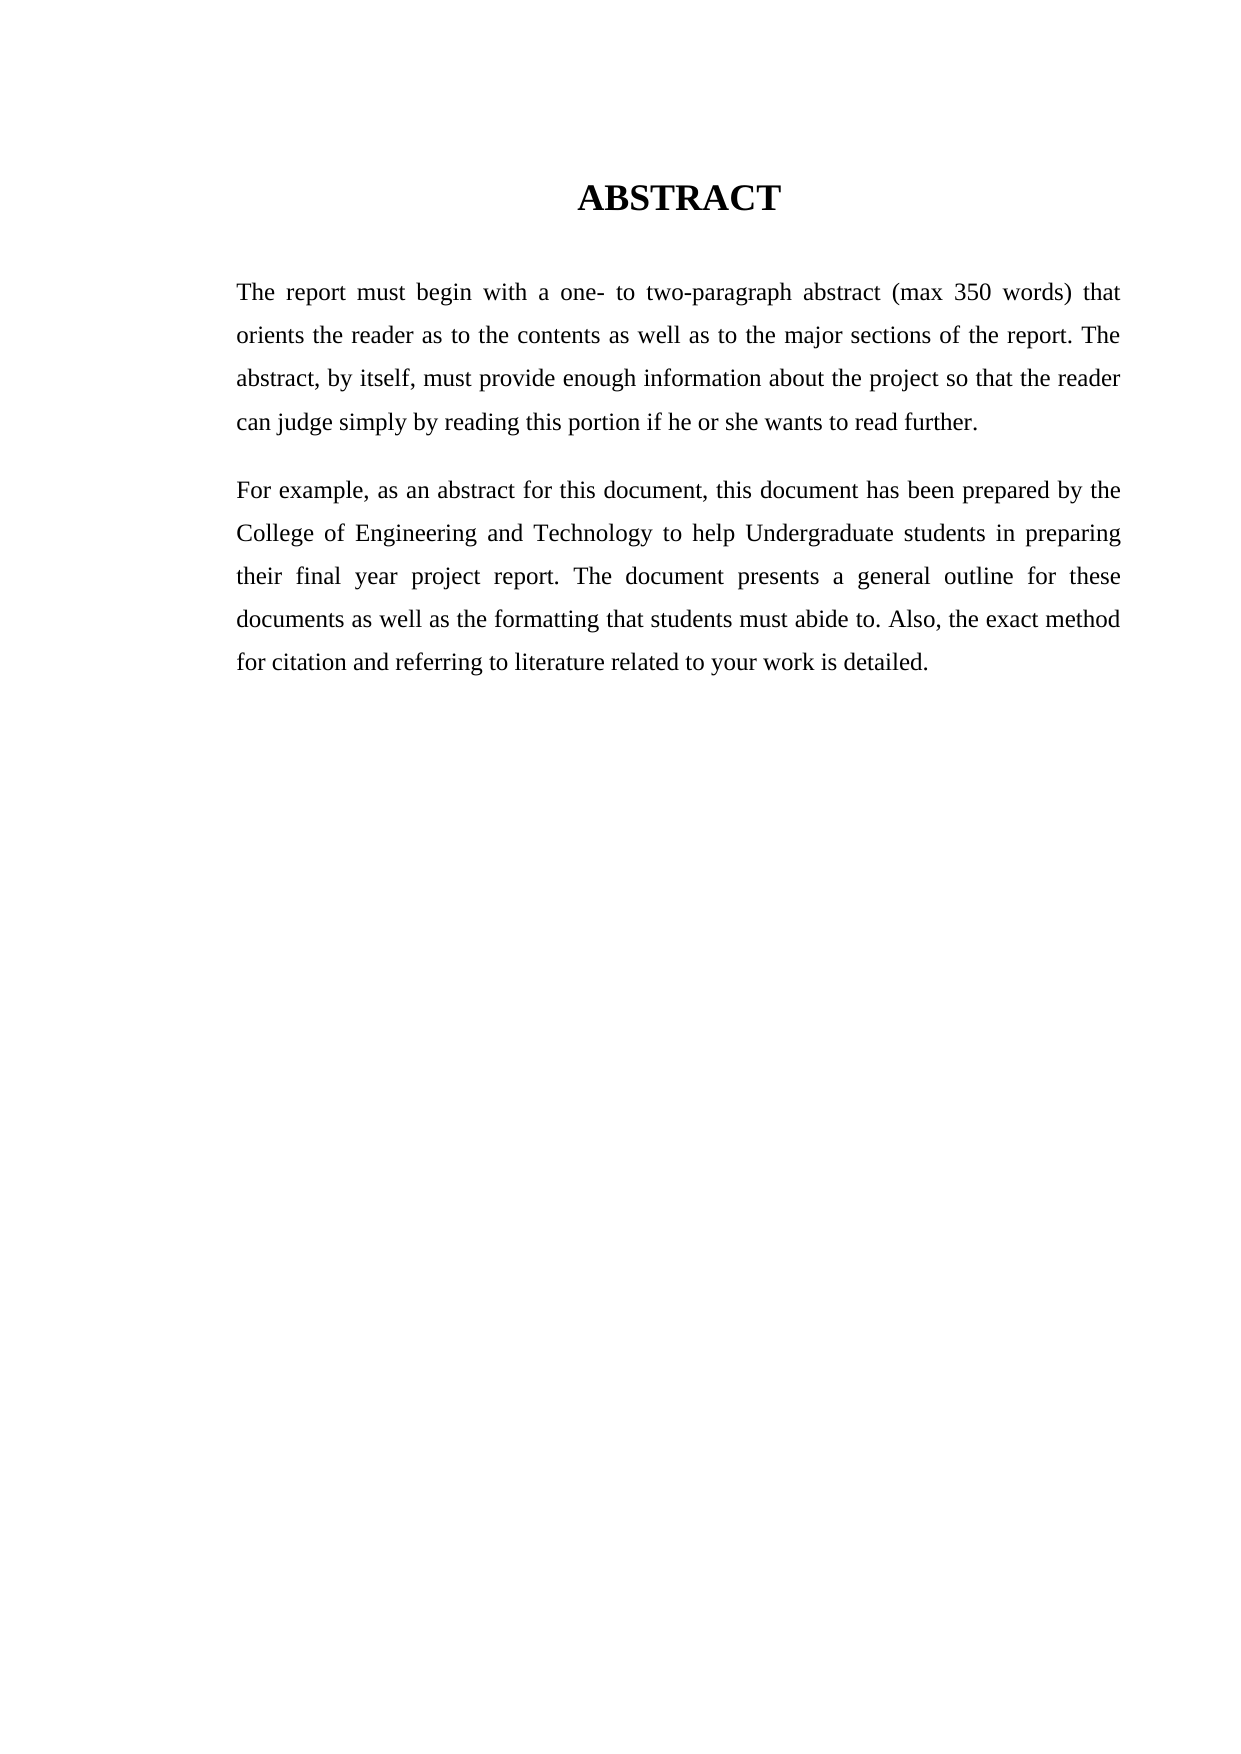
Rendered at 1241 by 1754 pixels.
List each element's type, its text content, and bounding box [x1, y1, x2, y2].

subtitle ABSTRACT [236, 175, 1122, 218]
text The report must begin with a one- to two-paragraph abstract (max 350 words) that orients the reader as to the contents as well as to the major sections of the report. The abstract, by itself, must provide enough information about the project so that the reader can judge simply by reading this portion if he or she wants to read further. [236, 277, 1122, 435]
text For example, as an abstract for this document, this document has been prepared by the College of Engineering and Technology to help Undergraduate students in preparing their final year project report. The document presents a general outline for these documents as well as the formatting that students must abide to. Also, the exact method for citation and referring to literature related to your work is detailed. [236, 475, 1122, 676]
